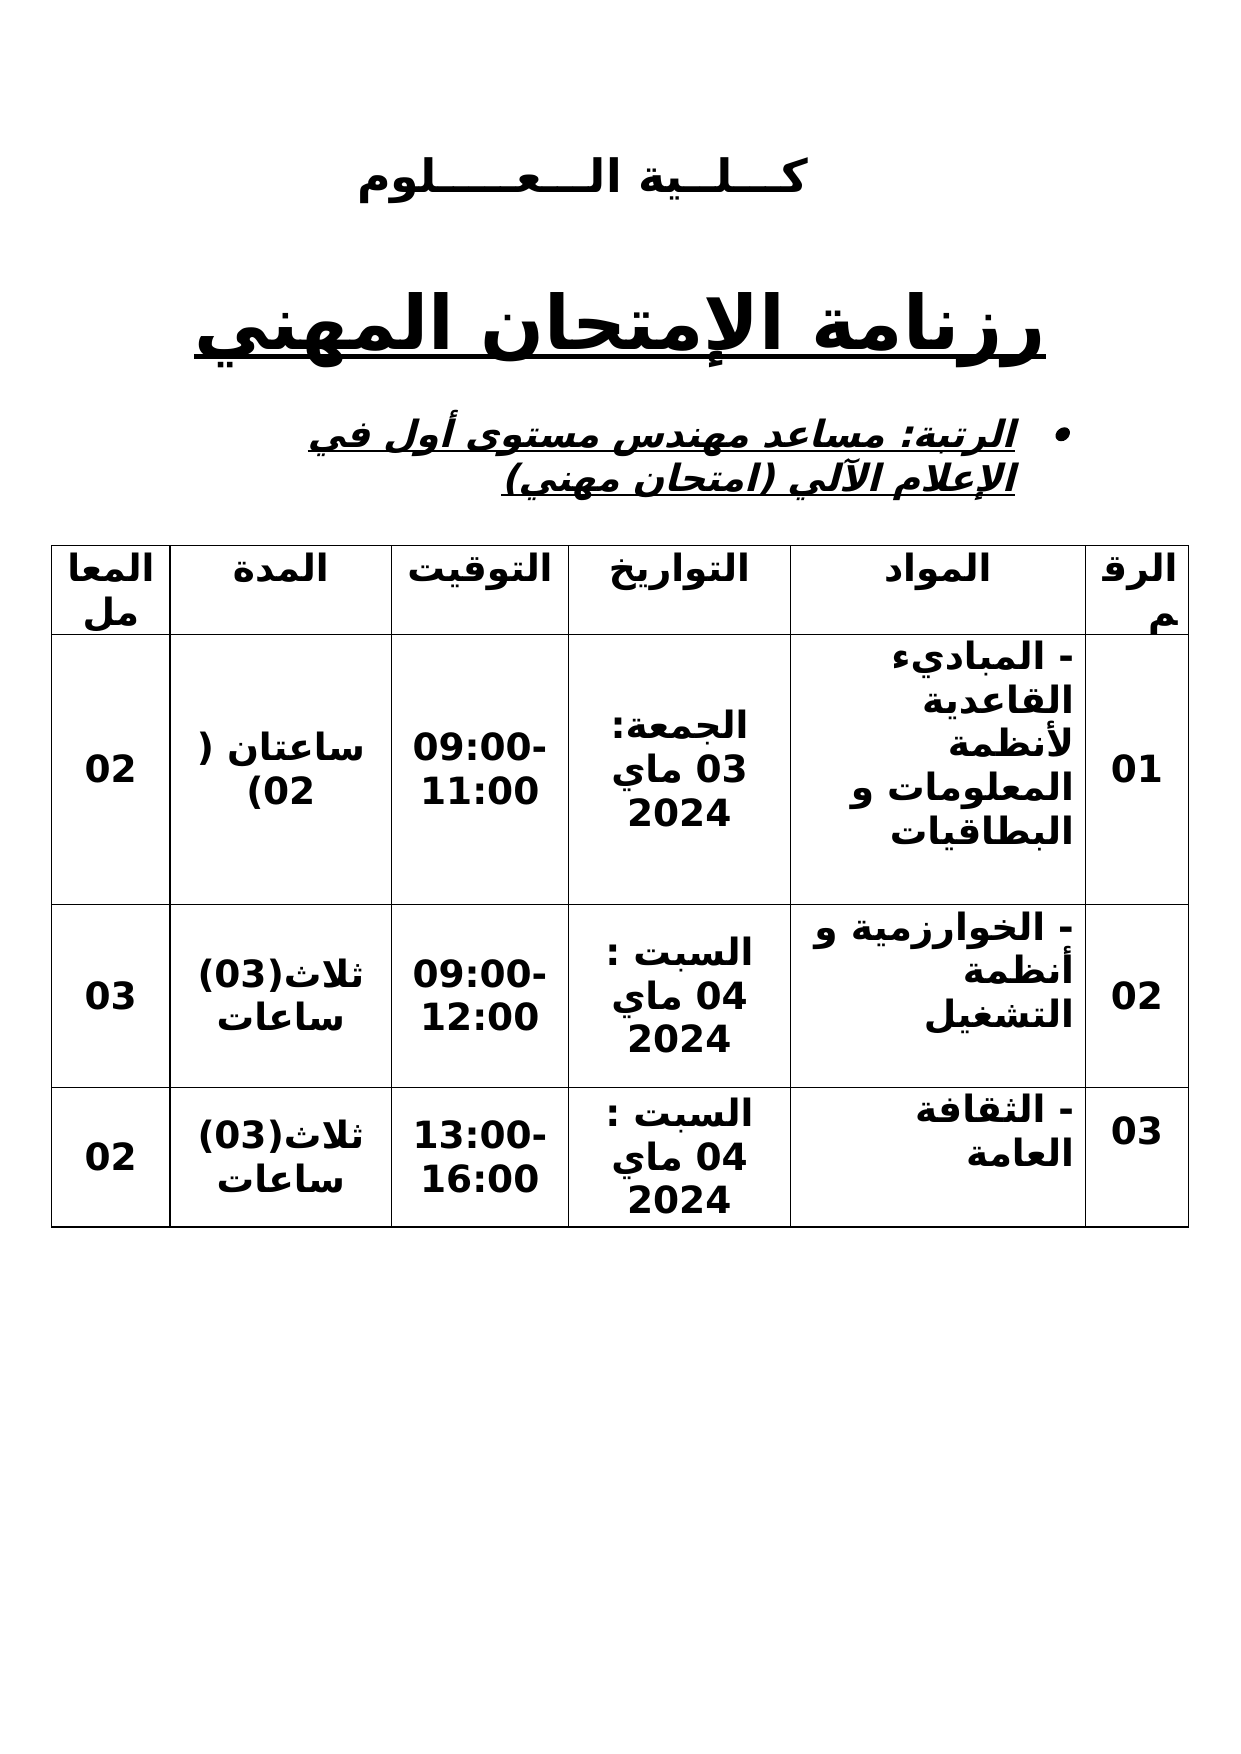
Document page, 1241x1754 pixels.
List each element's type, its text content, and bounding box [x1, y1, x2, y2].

table_header الرقم [1086, 546, 1188, 634]
table_cell - الثقافة العامة [791, 1088, 1085, 1226]
table_cell 09:00-11:00 [392, 635, 568, 904]
table_cell 02 [52, 635, 169, 904]
table_cell السبت : 04 ماي 2024 [569, 1088, 790, 1226]
table_header المدة [171, 546, 391, 634]
table_cell 13:00-16:00 [392, 1088, 568, 1226]
table_header التوقيت [392, 546, 568, 634]
table_cell الجمعة: 03 ماي 2024 [569, 635, 790, 904]
table_cell 01 [1086, 635, 1188, 904]
table_cell 09:00-12:00 [392, 905, 568, 1087]
table_cell 03 [52, 905, 169, 1087]
table_cell 03 [1086, 1088, 1188, 1226]
table_cell السبت : 04 ماي 2024 [569, 905, 790, 1087]
table_cell ثلاث(03) ساعات [171, 1088, 391, 1226]
table_cell - الخوارزمية و أنظمة التشغيل [791, 905, 1085, 1087]
table_cell ثلاث(03) ساعات [171, 905, 391, 1087]
table_header التواريخ [569, 546, 790, 634]
text كـــلــية الـــعـــــلوم [187, 150, 1053, 203]
table_cell 02 [52, 1088, 169, 1226]
table_header المعامل [52, 546, 169, 634]
table_header المواد [791, 546, 1085, 634]
list الرتبة: مساعد مهندس مستوى أول في الإعلام الآلي (امتحان مهني) [187, 413, 1053, 500]
table_cell ساعتان ( 02) [171, 635, 391, 904]
table_cell - المباديء القاعدية لأنظمة المعلومات و البطاقيات [791, 635, 1085, 904]
text رزنامة الإمتحان المهني [187, 280, 1053, 367]
table_cell 02 [1086, 905, 1188, 1087]
